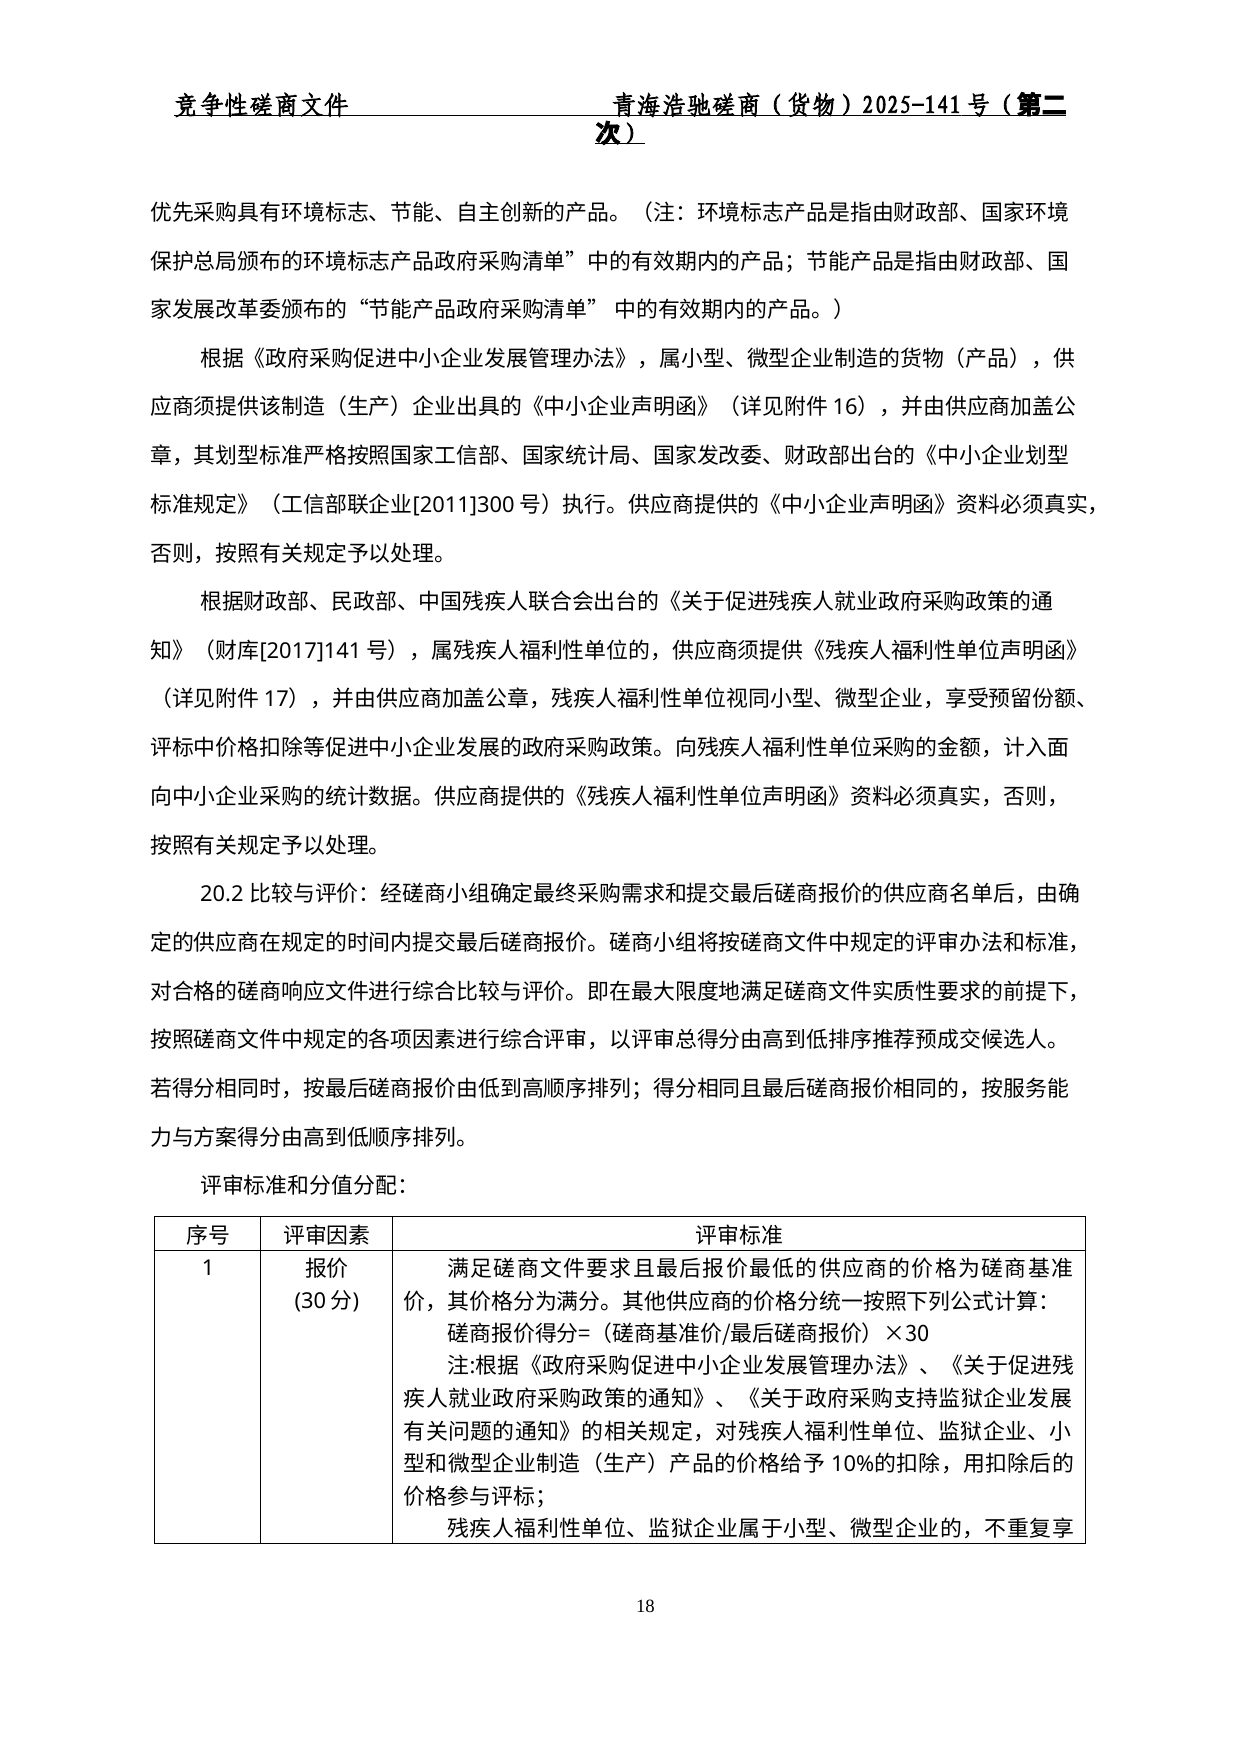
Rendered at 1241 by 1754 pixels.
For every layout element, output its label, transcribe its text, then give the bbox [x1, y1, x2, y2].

table_header 评审因素 [261, 1217, 392, 1250]
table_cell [393, 1251, 1085, 1543]
table_header 序号 [155, 1217, 260, 1250]
text 评审标准和分值分配： [150, 1168, 1090, 1200]
table_header 评审标准 [393, 1217, 1085, 1250]
text 根据财政部、民政部、中国残疾人联合会出台的《关于促进残疾人就业政府采购政策的通知》（财库[2017]141号），属残疾人福利性单位的，供应商须提供《残疾人福利性单位声明函》（详见附件17），并由供应商加盖公章，残疾人福利性单位视同小型、微型企业，享受预留份额、评标中价格扣除等促进中小企业发展的政府采购政策。向残疾人福利性单位采购的金额，计入面向中小企业采购的统计数据。供应商提供的《残疾人福利性单位声明函》资料必须真实，否则，按照有关规定予以处理。 [150, 584, 1090, 860]
text 根据《政府采购促进中小企业发展管理办法》，属小型、微型企业制造的货物（产品），供应商须提供该制造（生产）企业出具的《中小企业声明函》（详见附件16），并由供应商加盖公章，其划型标准严格按照国家工信部、国家统计局、国家发改委、财政部出台的《中小企业划型标准规定》（工信部联企业[2011]300号）执行。供应商提供的《中小企业声明函》资料必须真实，否则，按照有关规定予以处理。 [150, 340, 1090, 568]
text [150, 194, 1090, 324]
table_cell 报价 (30分) [261, 1251, 392, 1543]
table_cell 1 [155, 1251, 260, 1543]
text 20.2 比较与评价：经磋商小组确定最终采购需求和提交最后磋商报价的供应商名单后，由确定的供应商在规定的时间内提交最后磋商报价。磋商小组将按磋商文件中规定的评审办法和标准，对合格的磋商响应文件进行综合比较与评价。即在最大限度地满足磋商文件实质性要求的前提下，按照磋商文件中规定的各项因素进行综合评审，以评审总得分由高到低排序推荐预成交候选人。若得分相同时，按最后磋商报价由低到高顺序排列；得分相同且最后磋商报价相同的，按服务能力与方案得分由高到低顺序排列。 [150, 876, 1090, 1152]
